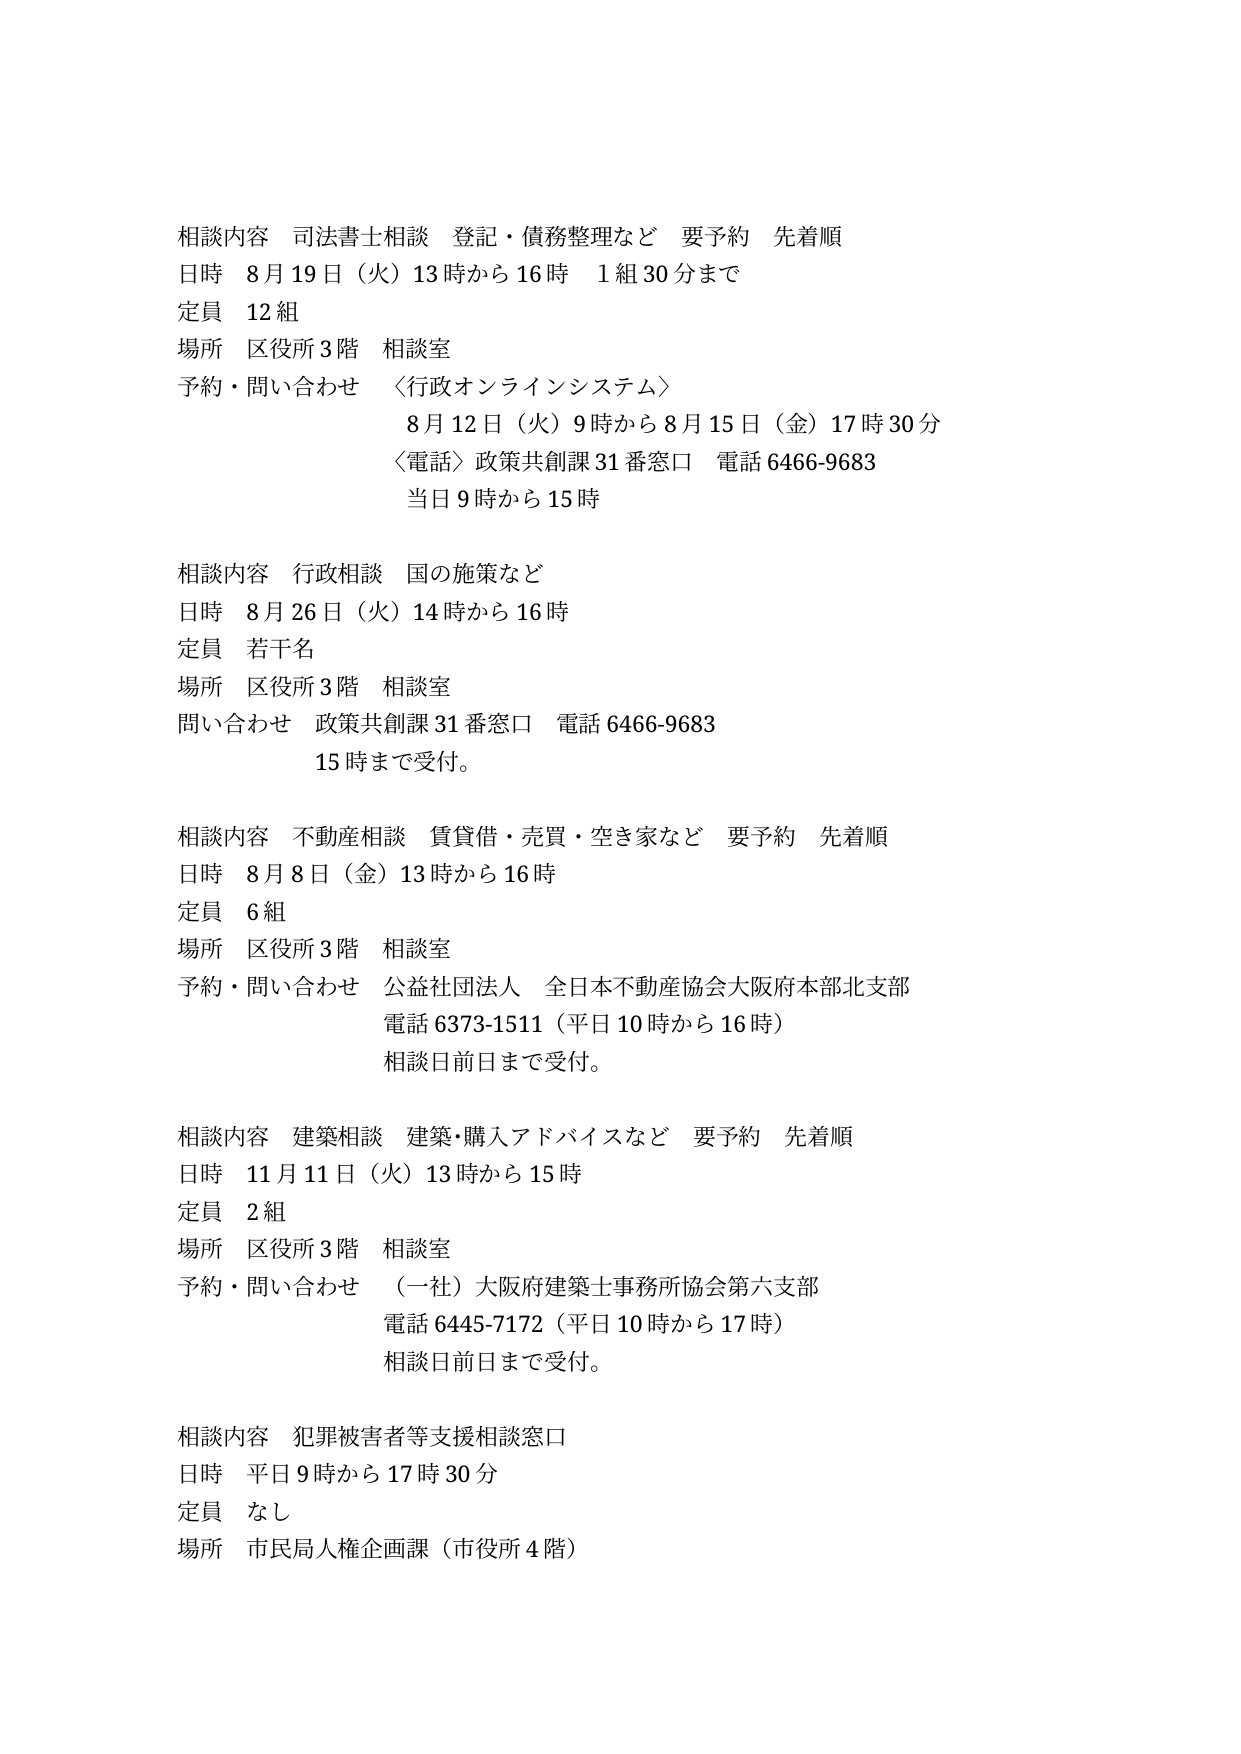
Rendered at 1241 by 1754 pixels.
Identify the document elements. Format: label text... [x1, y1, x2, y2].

text 15時まで受付。 [177, 742, 1063, 779]
text 場所 区役所3階 相談室 [177, 1229, 1063, 1267]
text 相談日前日まで受付。 [177, 1042, 1063, 1079]
text 定員 なし [177, 1492, 1063, 1529]
text 相談内容 犯罪被害者等支援相談窓口 [177, 1417, 1063, 1454]
text 相談内容 司法書士相談 登記・債務整理など 要予約 先着順 [177, 217, 1063, 254]
text 電話6373-1511（平日10時から16時） [177, 1004, 1063, 1042]
text 場所 区役所3階 相談室 [177, 329, 1063, 367]
text 定員 2組 [177, 1192, 1063, 1229]
text 相談内容 不動産相談 賃貸借・売買・空き家など 要予約 先着順 [177, 817, 1063, 854]
text 相談内容 建築相談 建築･購入アドバイスなど 要予約 先着順 [177, 1117, 1063, 1154]
text 予約・問い合わせ （一社）大阪府建築士事務所協会第六支部 [177, 1267, 1063, 1304]
text 予約・問い合わせ 公益社団法人 全日本不動産協会大阪府本部北支部 [177, 967, 1063, 1004]
text 8月12日（火）9時から8月15日（金）17時30分 [177, 404, 1063, 442]
text 〈電話〉政策共創課31番窓口 電話6466-9683 [177, 442, 1063, 479]
text 場所 区役所3階 相談室 [177, 929, 1063, 967]
text 電話6445-7172（平日10時から17時） [177, 1304, 1063, 1342]
text 当日9時から15時 [177, 479, 1063, 517]
text 日時 8月19日（火）13時から16時 １組30分まで [177, 254, 1063, 292]
text 定員 6組 [177, 892, 1063, 929]
text 日時 平日9時から17時30分 [177, 1454, 1063, 1492]
text 予約・問い合わせ 〈行政オンラインシステム〉 [177, 367, 1063, 404]
text 定員 若干名 [177, 629, 1063, 667]
text 場所 区役所3階 相談室 [177, 667, 1063, 704]
text 日時 8月26日（火）14時から16時 [177, 592, 1063, 629]
text 日時 8月8日（金）13時から16時 [177, 854, 1063, 892]
text 定員 12組 [177, 292, 1063, 329]
text 問い合わせ 政策共創課31番窓口 電話6466-9683 [177, 704, 1063, 742]
text 日時 11月11日（火）13時から15時 [177, 1154, 1063, 1192]
text 相談日前日まで受付。 [177, 1342, 1063, 1379]
text 相談内容 行政相談 国の施策など [177, 554, 1063, 592]
text 場所 市民局人権企画課（市役所4階） [177, 1529, 1063, 1567]
